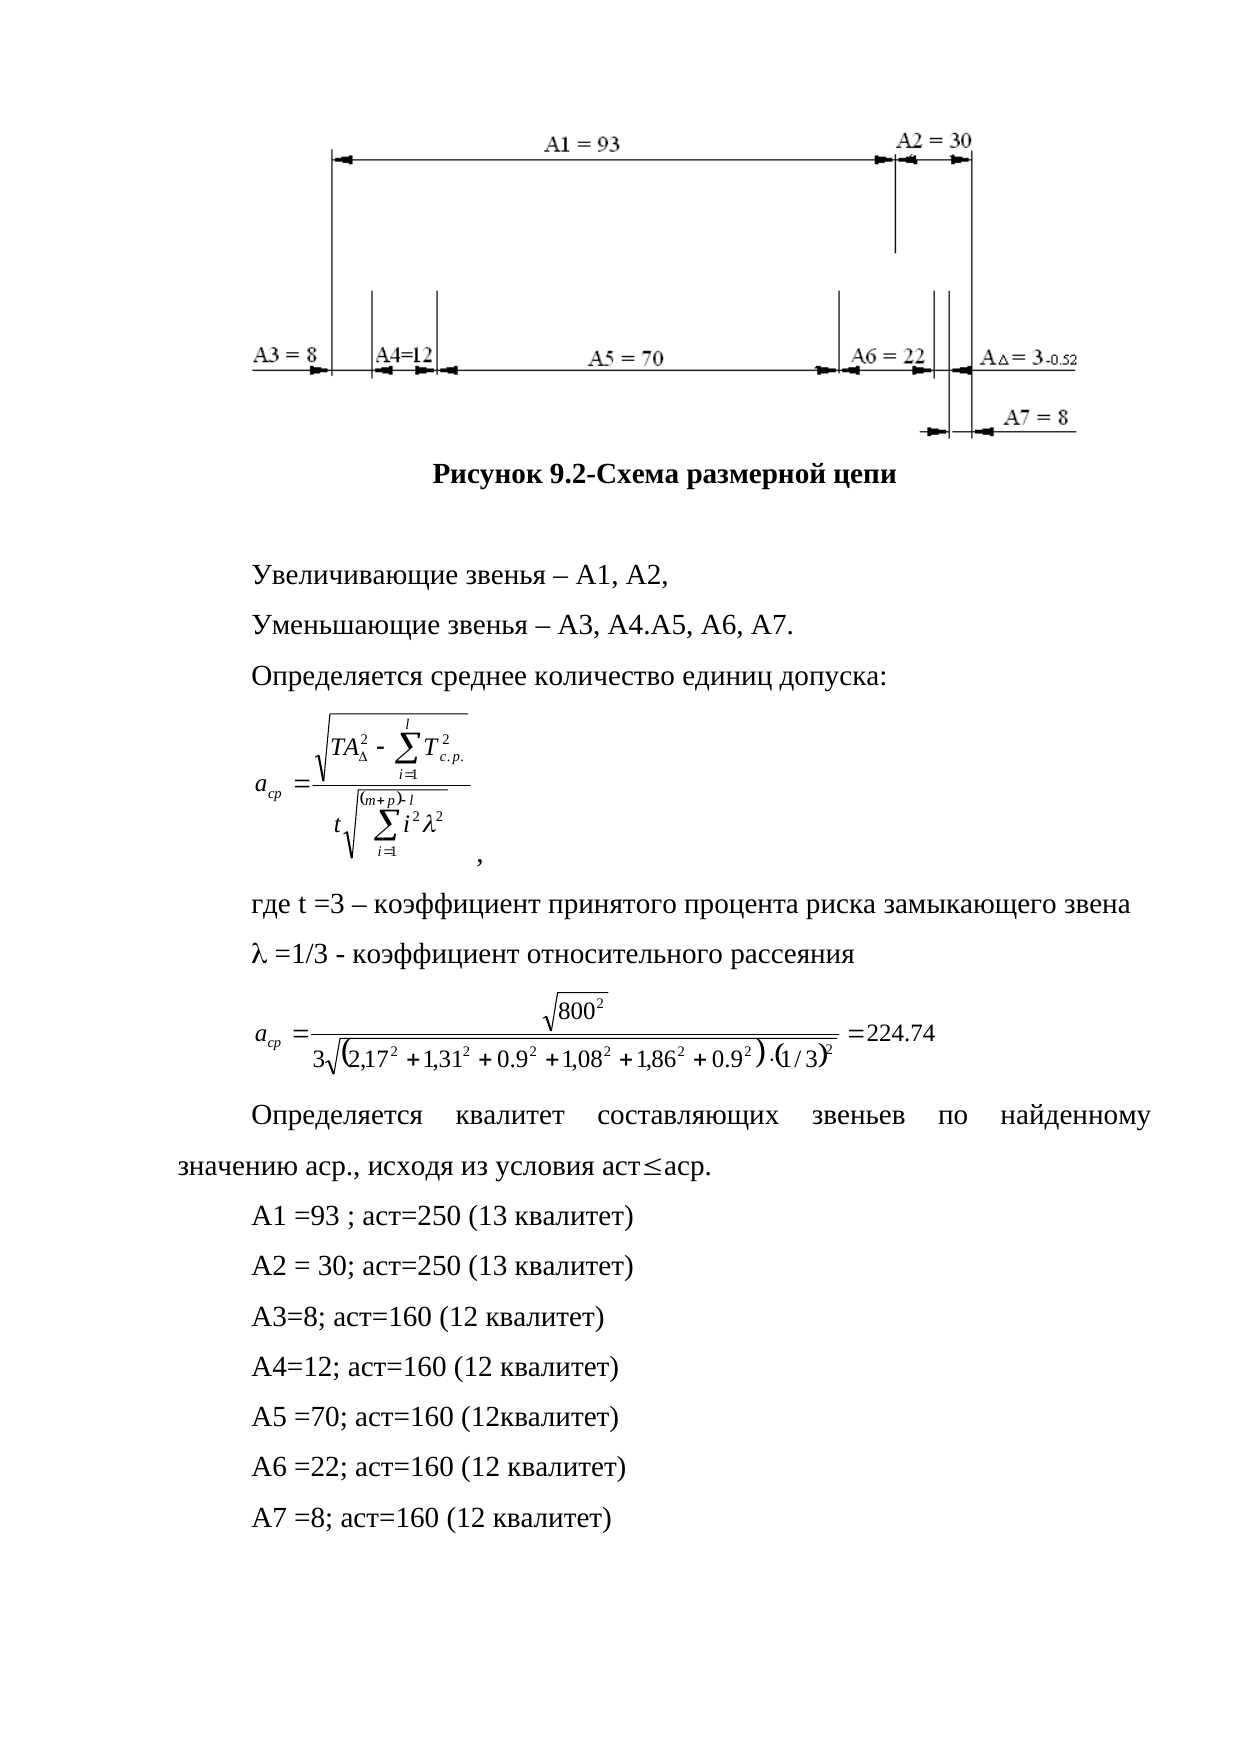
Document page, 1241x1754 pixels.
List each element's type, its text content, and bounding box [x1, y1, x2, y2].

text , [177, 708, 1152, 869]
text Увеличивающие звенья – A1, A2, [177, 557, 1152, 591]
text где t =3 – коэффициент принятого процента риска замыкающего звена [177, 886, 1152, 919]
text Рисунок 9.2-Схема размерной цепи [177, 457, 1152, 490]
text =1/3 - коэффициент относительного рассеяния [177, 936, 1152, 970]
text A2 = 30; аст=250 (13 квалитет) [177, 1248, 1152, 1282]
text A1 =93 ; аст=250 (13 квалитет) [177, 1198, 1152, 1232]
text A5 =70; аст=160 (12квалитет) [177, 1399, 1152, 1433]
text A4=12; аст=160 (12 квалитет) [177, 1349, 1152, 1382]
text A7 =8; аст=160 (12 квалитет) [177, 1500, 1152, 1533]
text Определяется квалитет составляющих звеньев по найденному значению аср., исходя из условия астаср. [177, 1097, 1152, 1181]
text Уменьшающие звенья – A3, A4.A5, A6, A7. [177, 607, 1152, 641]
text A3=8; аст=160 (12 квалитет) [177, 1299, 1152, 1332]
text Определяется среднее количество единиц допуска: [177, 658, 1152, 691]
picture [245, 123, 1084, 440]
text A6 =22; аст=160 (12 квалитет) [177, 1449, 1152, 1483]
